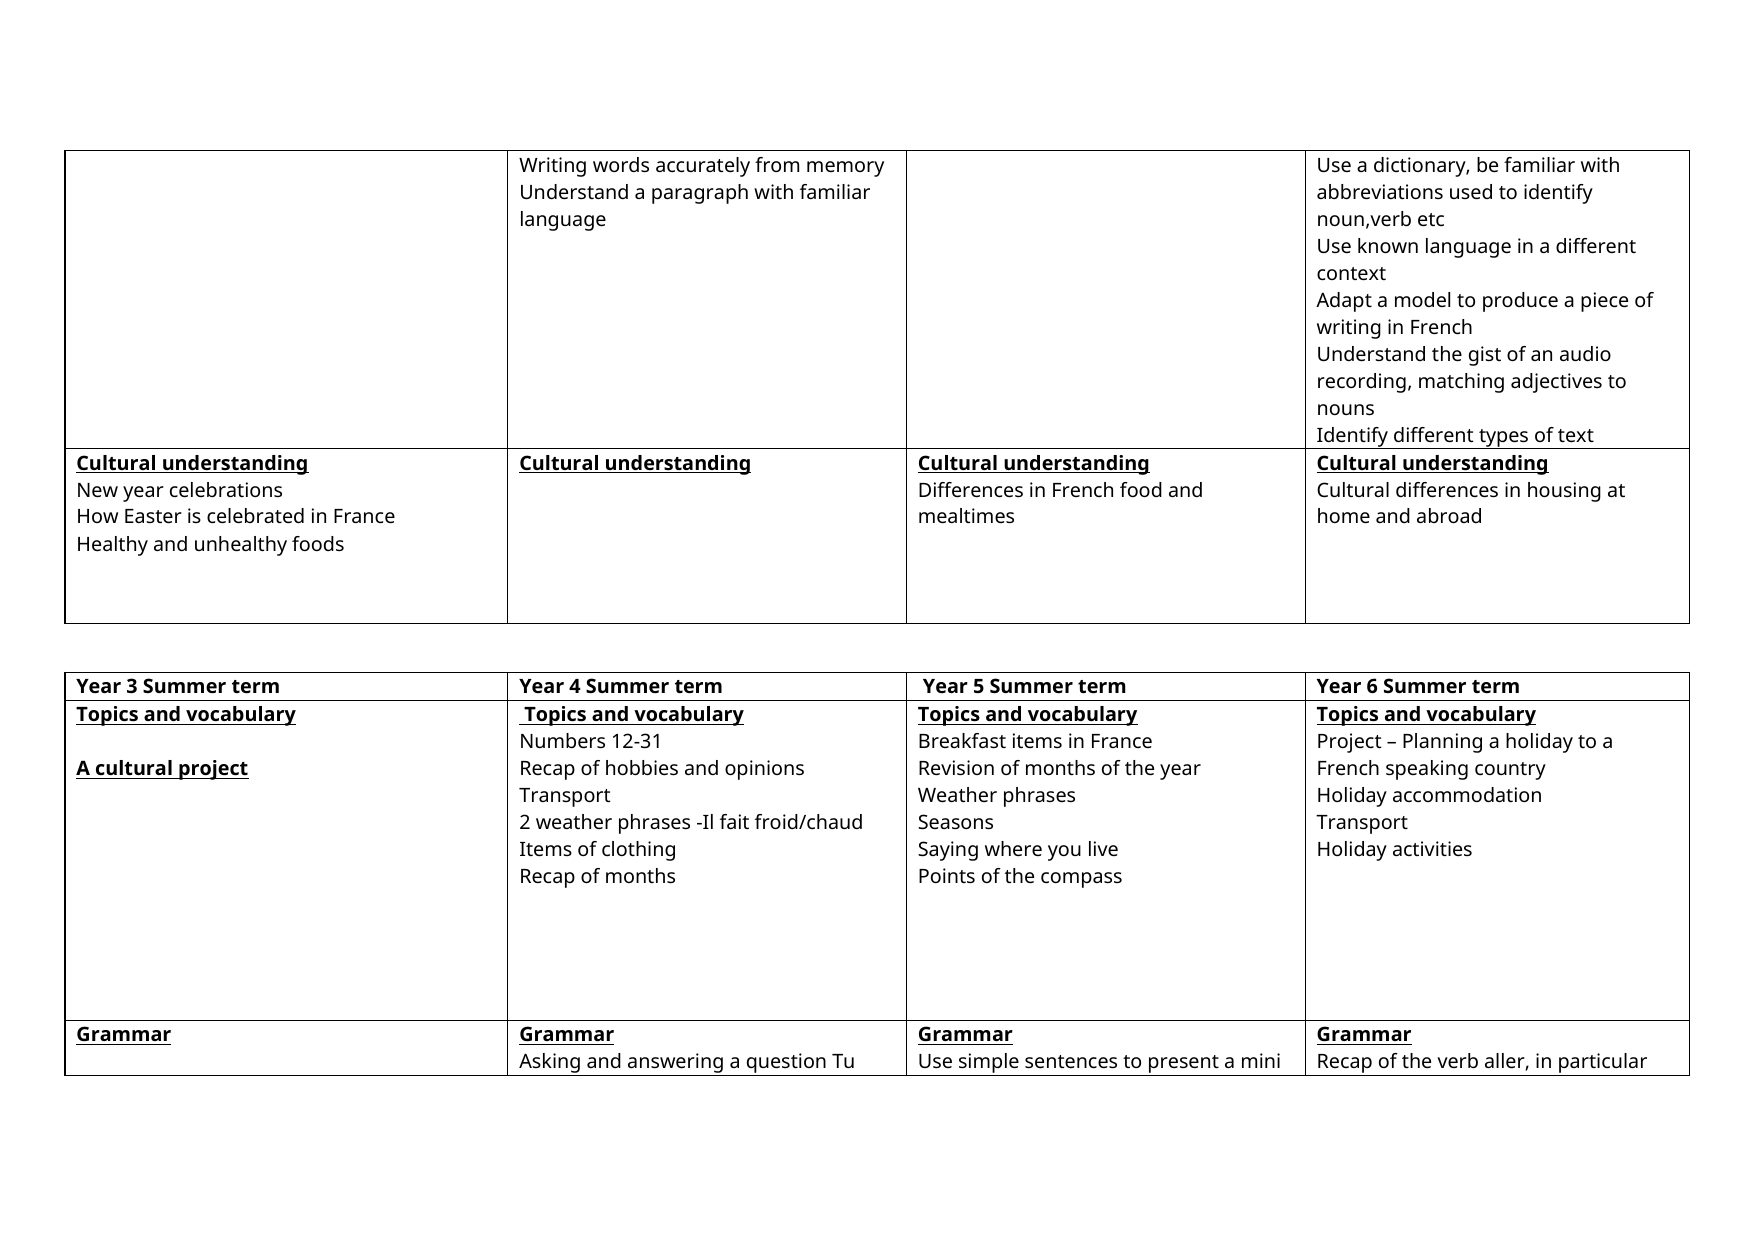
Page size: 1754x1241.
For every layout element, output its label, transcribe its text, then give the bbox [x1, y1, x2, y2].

table_cell Cultural understanding New year celebrations How Easter is celebrated in France Healthy and unhealthy foods [66, 449, 507, 623]
table_cell Topics and vocabulary A cultural project [66, 701, 507, 1020]
table_header Year 4 Summer term [508, 673, 906, 699]
table_cell Cultural understanding [508, 449, 906, 623]
table_header Year 6 Summer term [1306, 673, 1689, 699]
table_cell Topics and vocabulary Project – Planning a holiday to a French speaking country Holiday accommodation Transport Holiday activities [1306, 701, 1689, 1020]
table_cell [907, 1021, 1305, 1075]
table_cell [508, 151, 906, 448]
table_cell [907, 151, 1305, 448]
table_cell Topics and vocabulary Numbers 12-31 Recap of hobbies and opinions Transport 2 weather phrases -Il fait froid/chaud Items of clothing Recap of months [508, 701, 906, 1020]
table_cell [66, 151, 507, 448]
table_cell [508, 1021, 906, 1075]
table_cell Cultural understanding Cultural differences in housing at home and abroad [1306, 449, 1689, 623]
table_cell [1306, 1021, 1689, 1075]
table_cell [1306, 151, 1689, 448]
table_cell Grammar [66, 1021, 507, 1075]
table_header Year 3 Summer term [66, 673, 507, 699]
table_cell Topics and vocabulary Breakfast items in France Revision of months of the year Weather phrases Seasons Saying where you live Points of the compass [907, 701, 1305, 1020]
table_header Year 5 Summer term [907, 673, 1305, 699]
table_cell Cultural understanding Differences in French food and mealtimes [907, 449, 1305, 623]
